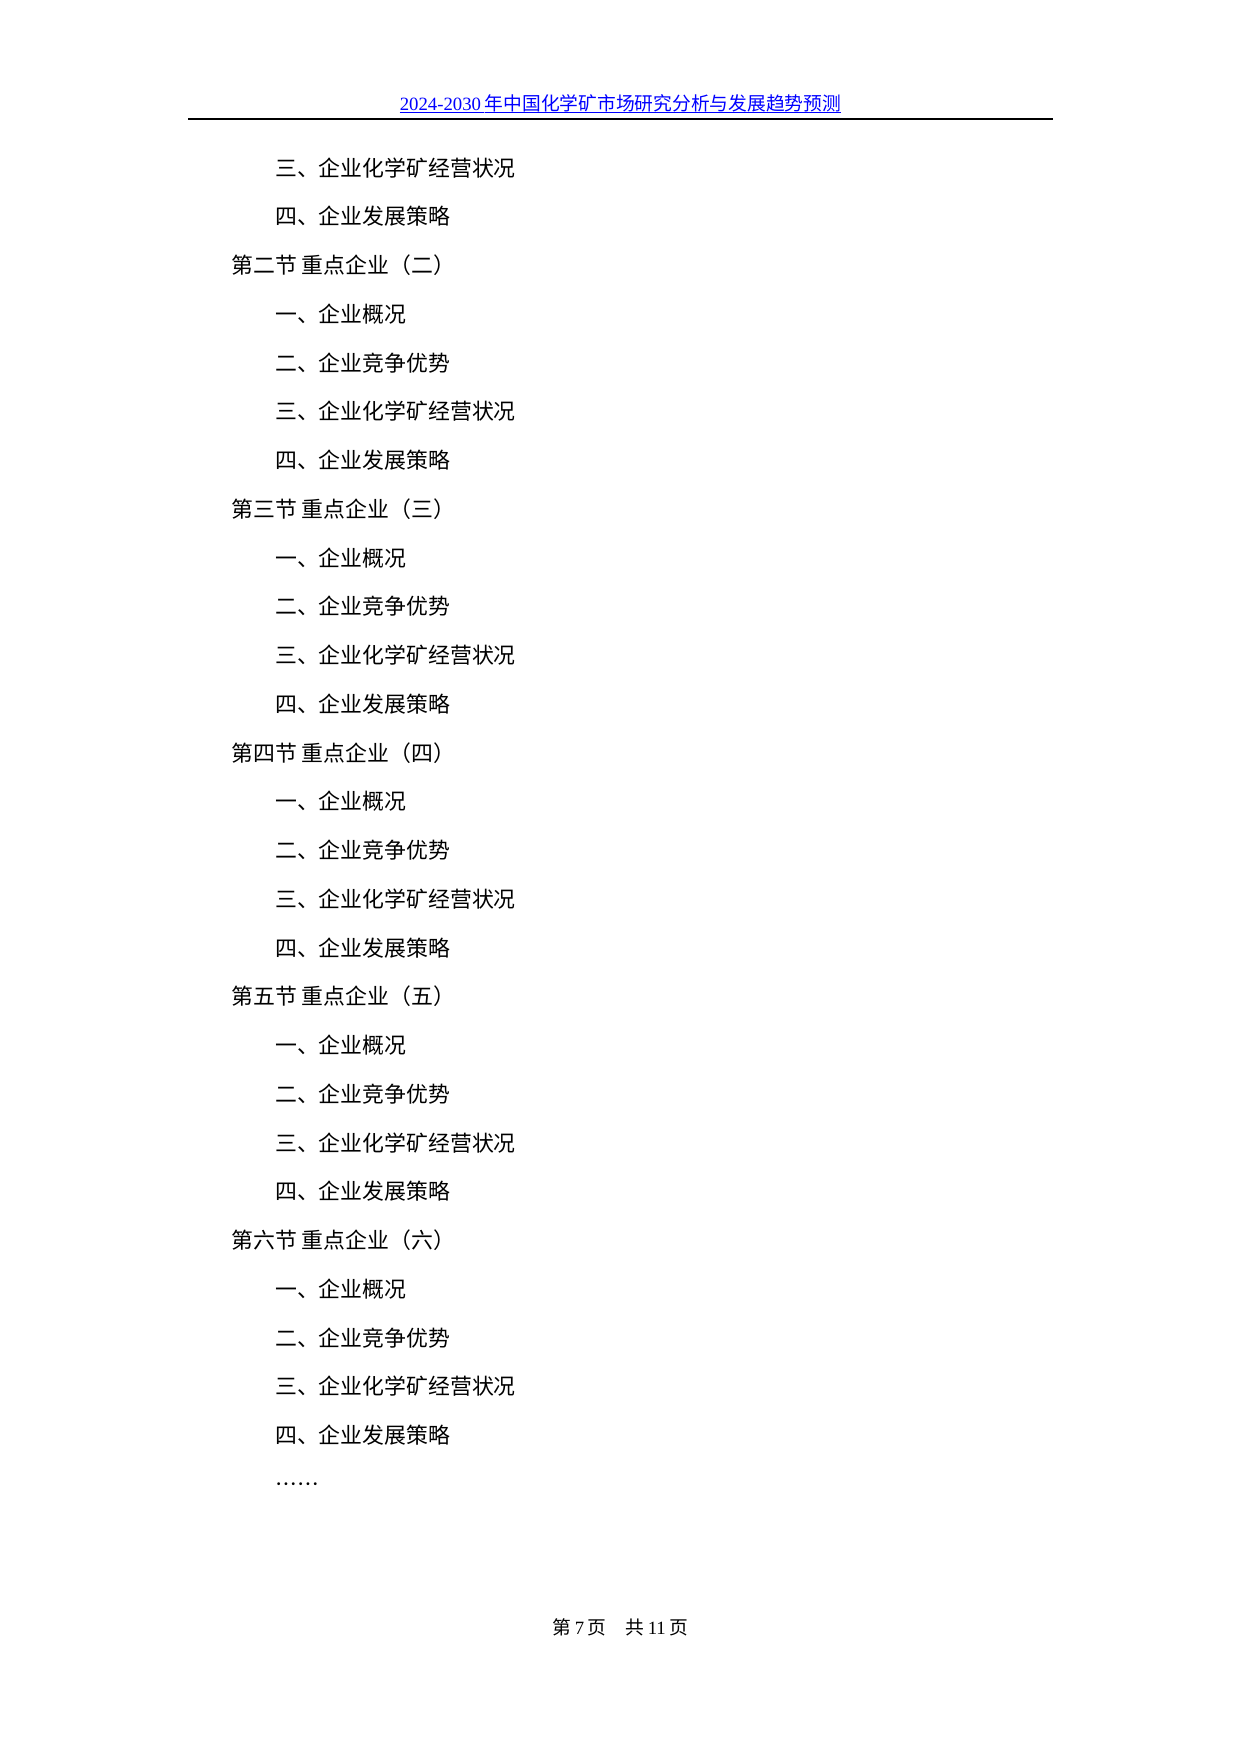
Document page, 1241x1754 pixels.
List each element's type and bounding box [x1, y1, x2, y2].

text [187, 150, 1053, 1499]
